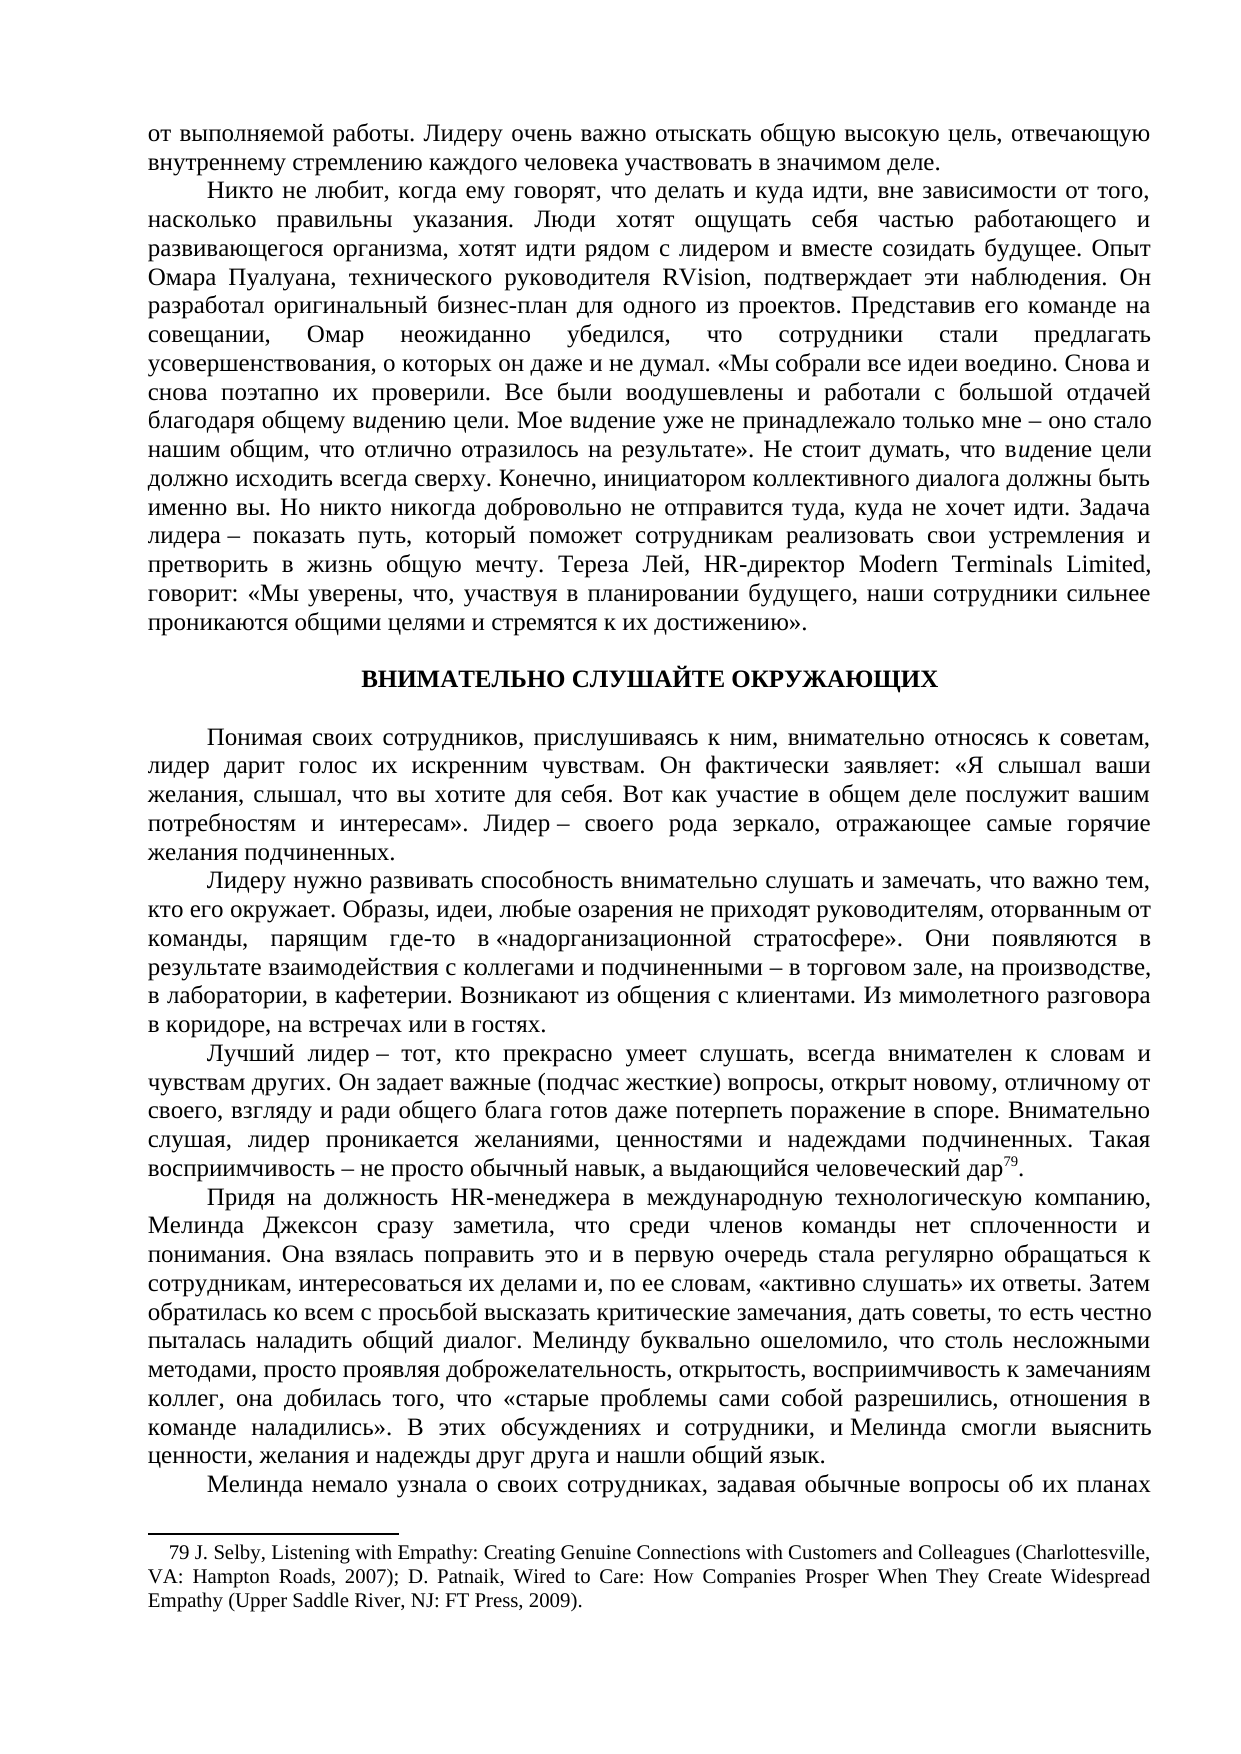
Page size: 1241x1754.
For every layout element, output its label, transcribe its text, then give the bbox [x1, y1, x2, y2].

subtitle ВНИМАТЕЛЬНО СЛУШАЙТЕ ОКРУЖАЮЩИХ [148, 664, 1152, 693]
text Понимая своих сотрудников, прислушиваясь к ним, внимательно относясь к советам, лидер дарит голос их искренним чувствам. Он фактически заявляет: «Я слышал ваши желания, слышал, что вы хотите для себя. Вот как участие в общем деле послужит вашим потребностям и интересам». Лидер – своего рода зеркало, отражающее самые горячие желания подчиненных. [148, 722, 1152, 866]
text Придя на должность HR-менеджера в международную технологическую компанию, Мелинда Джексон сразу заметила, что среди членов команды нет сплоченности и понимания. Она взялась поправить это и в первую очередь стала регулярно обращаться к сотрудникам, интересоваться их делами и, по ее словам, «активно слушать» их ответы. Затем обратилась ко всем с просьбой высказать критические замечания, дать советы, то есть честно пыталась наладить общий диалог. Мелинду буквально ошеломило, что столь несложными методами, просто проявляя доброжелательность, открытость, восприимчивость к замечаниям коллег, она добилась того, что «старые проблемы сами собой разрешились, отношения в команде наладились». В этих обсуждениях и сотрудники, и Мелинда смогли выяснить ценности, желания и надежды друг друга и нашли общий язык. [148, 1182, 1152, 1469]
text Лучший лидер – тот, кто прекрасно умеет слушать, всегда внимателен к словам и чувствам других. Он задает важные (подчас жесткие) вопросы, открыт новому, отличному от своего, взгляду и ради общего блага готов даже потерпеть поражение в споре. Внимательно слушая, лидер проникается желаниями, ценностями и надеждами подчиненных. Такая восприимчивость – не просто обычный навык, а выдающийся человеческий дар. [148, 1038, 1152, 1182]
text Лидеру нужно развивать способность внимательно слушать и замечать, что важно тем, кто его окружает. Образы, идеи, любые озарения не приходят руководителям, оторванным от команды, парящим где-то в «надорганизационной стратосфере». Они появляются в результате взаимодействия с коллегами и подчиненными – в торговом зале, на производстве, в лаборатории, в кафетерии. Возникают из общения с клиентами. Из мимолетного разговора в коридоре, на встречах или в гостях. [148, 866, 1152, 1038]
text Никто не любит, когда ему говорят, что делать и куда идти, вне зависимости от того, насколько правильны указания. Люди хотят ощущать себя частью работающего и развивающегося организма, хотят идти рядом с лидером и вместе созидать будущее. Опыт Омара Пуалуана, технического руководителя RVision, подтверждает эти наблюдения. Он разработал оригинальный бизнес-план для одного из проектов. Представив его команде на совещании, Омар неожиданно убедился, что сотрудники стали предлагать усовершенствования, о которых он даже и не думал. «Мы собрали все идеи воедино. Снова и снова поэтапно их проверили. Все были воодушевлены и работали с большой отдачей благодаря общему видению цели. Мое видение уже не принадлежало только мне – оно стало нашим общим, что отлично отразилось на результате». Не стоит думать, что видение цели должно исходить всегда сверху. Конечно, инициатором коллективного диалога должны быть именно вы. Но никто никогда добровольно не отправится туда, куда не хочет идти. Задача лидера – показать путь, который поможет сотрудникам реализовать свои устремления и претворить в жизнь общую мечту. Тереза Лей, HR-директор Modern Terminals Limited, говорит: «Мы уверены, что, участвуя в планировании будущего, наши сотрудники сильнее проникаются общими целями и стремятся к их достижению». [148, 176, 1152, 636]
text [148, 1469, 1152, 1498]
